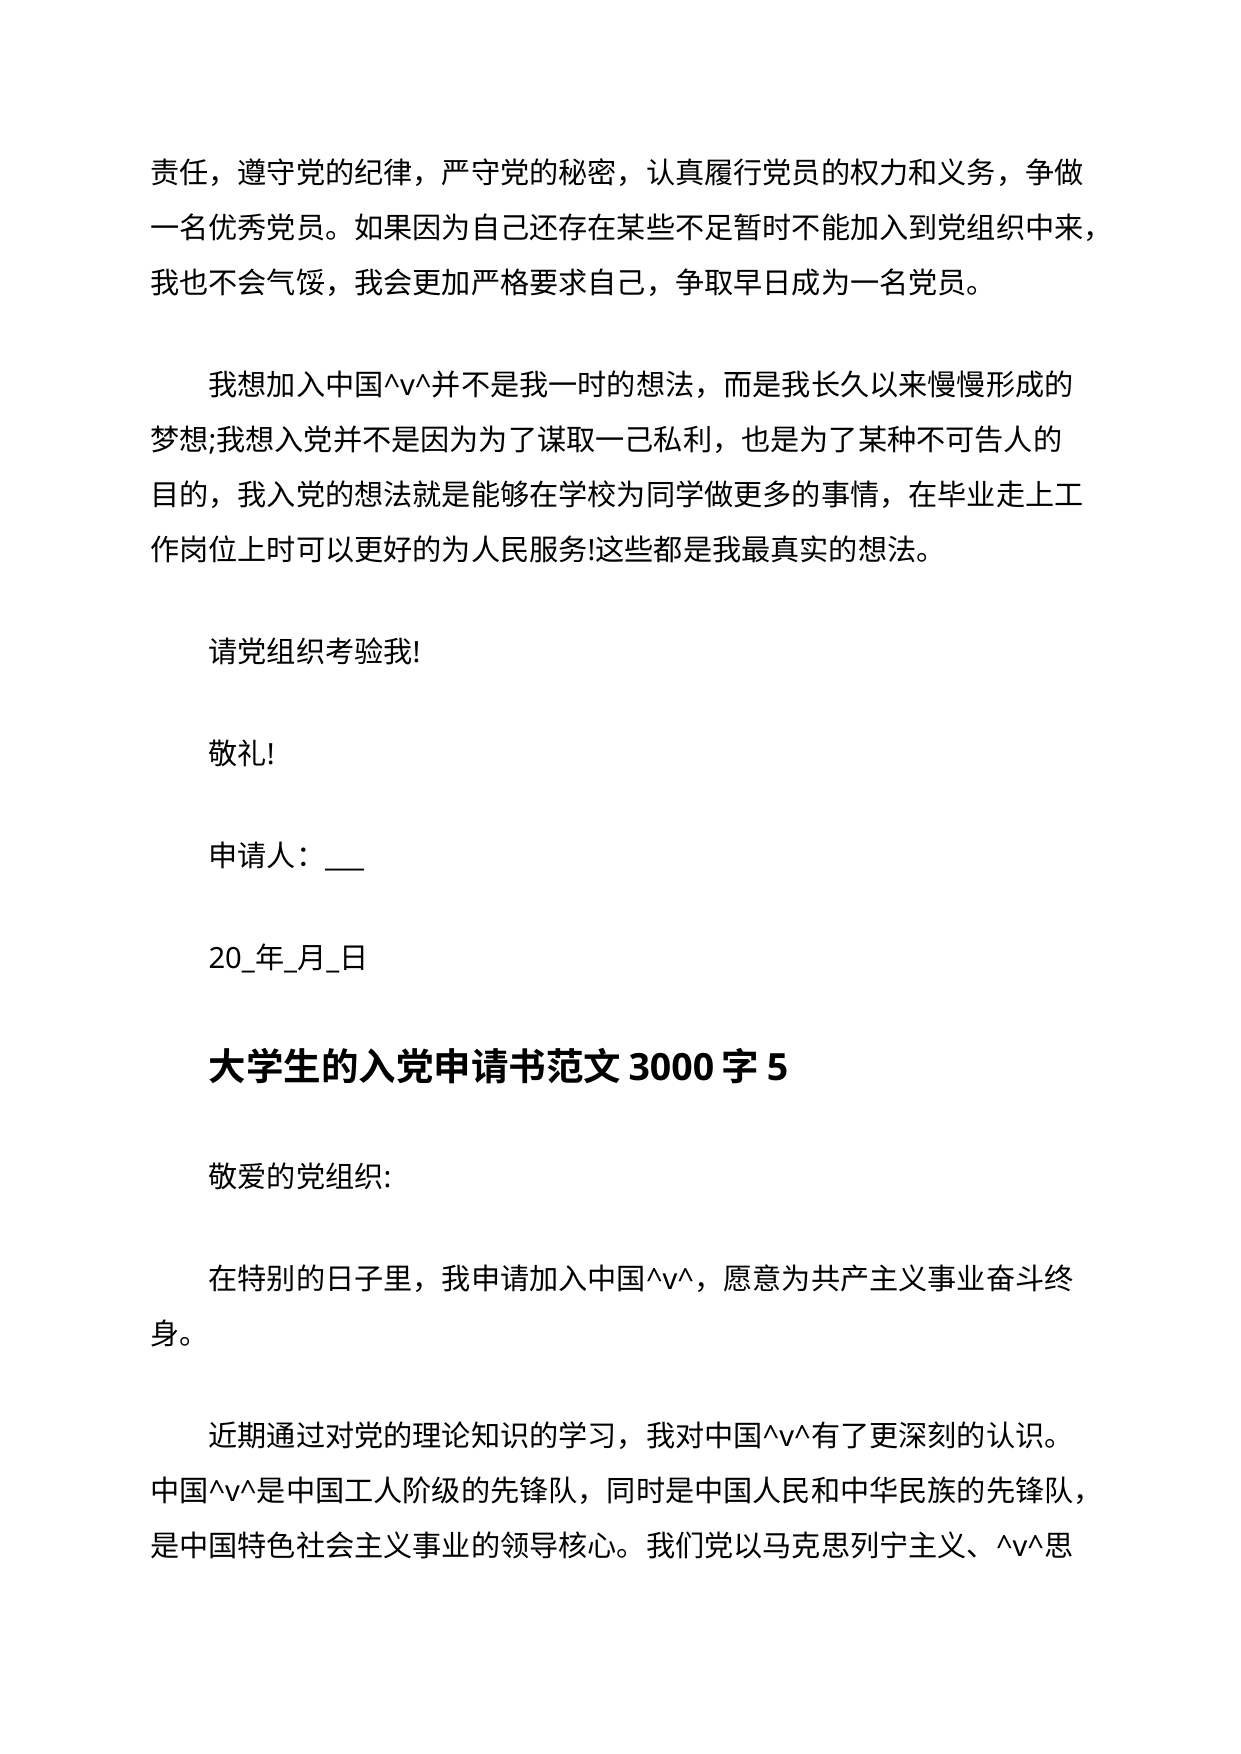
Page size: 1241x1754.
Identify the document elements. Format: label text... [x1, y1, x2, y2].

text 申请人：___ [150, 832, 1090, 875]
text 请党组织考验我! [150, 628, 1090, 671]
text 20_年_月_日 [150, 934, 1090, 977]
text 我想加入中国^v^并不是我一时的想法，而是我长久以来慢慢形成的梦想;我想入党并不是因为为了谋取一己私利，也是为了某种不可告人的目的，我入党的想法就是能够在学校为同学做更多的事情，在毕业走上工作岗位上时可以更好的为人民服务!这些都是我最真实的想法。 [150, 362, 1090, 569]
text 大学生的入党申请书范文3000字5 [150, 1036, 1090, 1091]
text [150, 150, 1090, 302]
text 敬礼! [150, 730, 1090, 773]
text 敬爱的党组织: [150, 1154, 1090, 1196]
text 在特别的日子里，我申请加入中国^v^，愿意为共产主义事业奋斗终身。 [150, 1256, 1090, 1353]
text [150, 1413, 1090, 1565]
